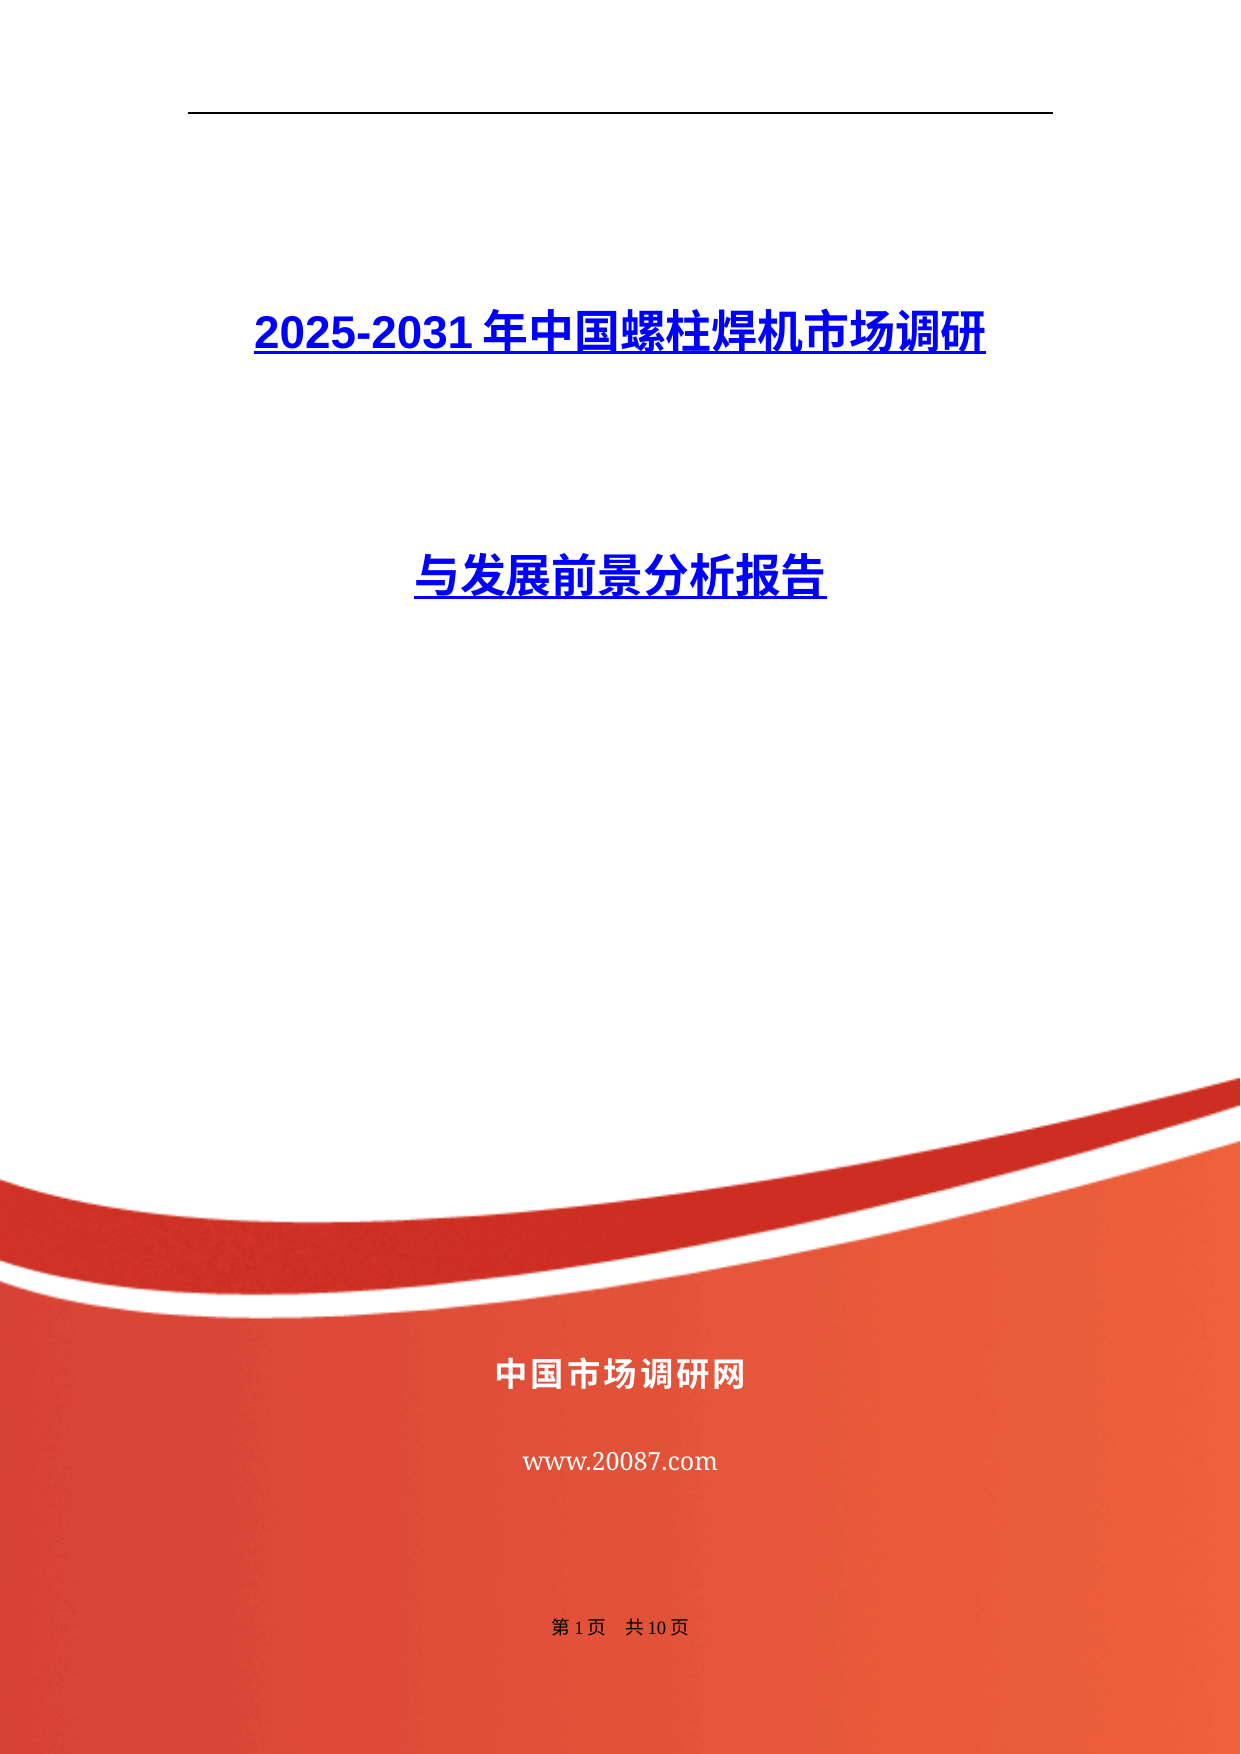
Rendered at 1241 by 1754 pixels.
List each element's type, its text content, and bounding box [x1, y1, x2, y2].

subtitle 中国市场调研网 [187, 1339, 1053, 1404]
picture [0, 1006, 1241, 1754]
table_header 2025-2031年中国螺柱焊机市场调研与发展前景分析报告 [188, 207, 1053, 773]
text www.20087.com [187, 1428, 1053, 1493]
